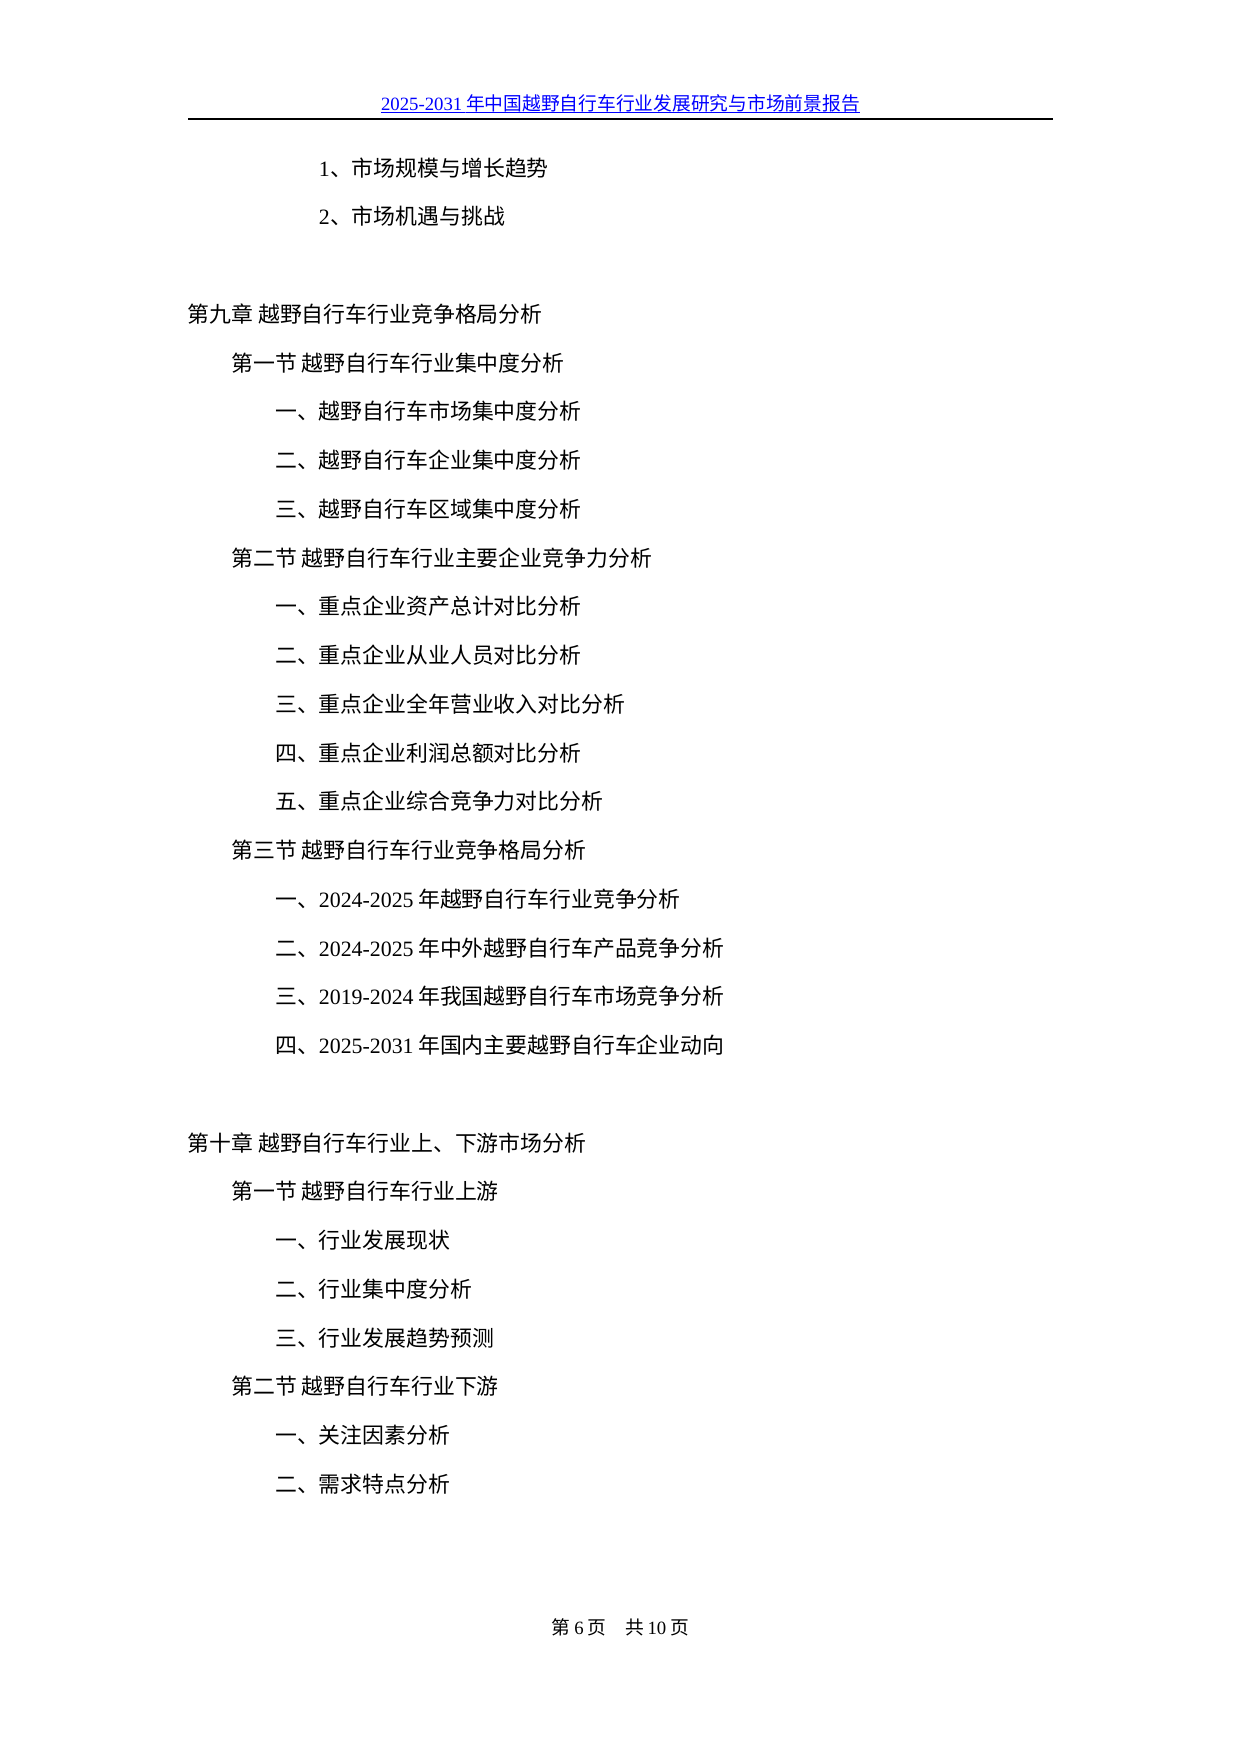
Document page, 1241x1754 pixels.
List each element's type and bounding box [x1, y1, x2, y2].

text [187, 150, 1053, 1499]
